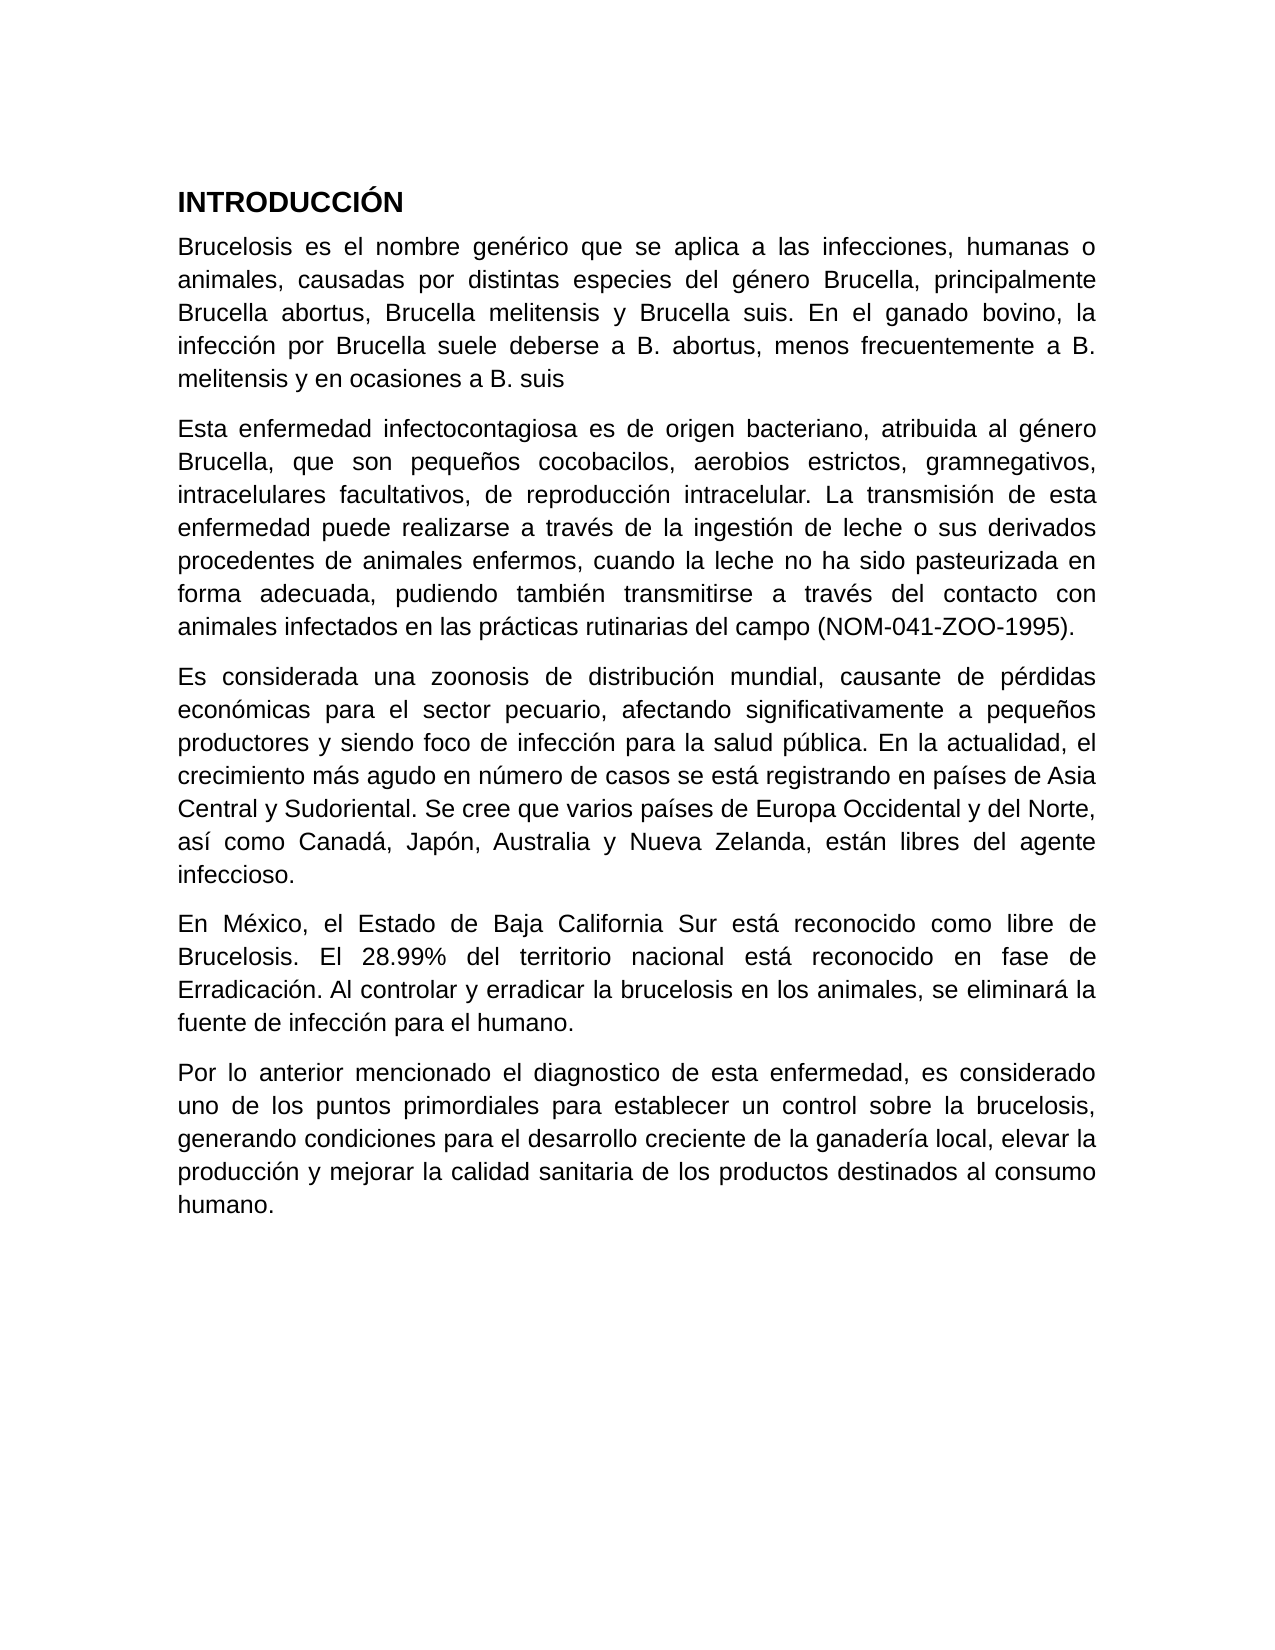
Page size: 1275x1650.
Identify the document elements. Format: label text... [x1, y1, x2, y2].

text Es considerada una zoonosis de distribución mundial, causante de pérdidas económicas para el sector pecuario, afectando significativamente a pequeños productores y siendo foco de infección para la salud pública. En la actualidad, el crecimiento más agudo en número de casos se está registrando en países de Asia Central y Sudoriental. Se cree que varios países de Europa Occidental y del Norte, así como Canadá, Japón, Australia y Nueva Zelanda, están libres del agente infeccioso. [177, 662, 1098, 888]
text Esta enfermedad infectocontagiosa es de origen bacteriano, atribuida al género Brucella, que son pequeños cocobacilos, aerobios estrictos, gramnegativos, intracelulares facultativos, de reproducción intracelular. La transmisión de esta enfermedad puede realizarse a través de la ingestión de leche o sus derivados procedentes de animales enfermos, cuando la leche no ha sido pasteurizada en forma adecuada, pudiendo también transmitirse a través del contacto con animales infectados en las prácticas rutinarias del campo (NOM-041-ZOO-1995). [177, 414, 1098, 641]
subtitle INTRODUCCIÓN [177, 185, 1098, 219]
text Por lo anterior mencionado el diagnostico de esta enfermedad, es considerado uno de los puntos primordiales para establecer un control sobre la brucelosis, generando condiciones para el desarrollo creciente de la ganadería local, elevar la producción y mejorar la calidad sanitaria de los productos destinados al consumo humano. [177, 1058, 1098, 1219]
text Brucelosis es el nombre genérico que se aplica a las infecciones, humanas o animales, causadas por distintas especies del género Brucella, principalmente Brucella abortus, Brucella melitensis y Brucella suis. En el ganado bovino, la infección por Brucella suele deberse a B. abortus, menos frecuentemente a B. melitensis y en ocasiones a B. suis [177, 232, 1098, 393]
text En México, el Estado de Baja California Sur está reconocido como libre de Brucelosis. El 28.99% del territorio nacional está reconocido en fase de Erradicación. Al controlar y erradicar la brucelosis en los animales, se eliminará la fuente de infección para el humano. [177, 909, 1098, 1037]
